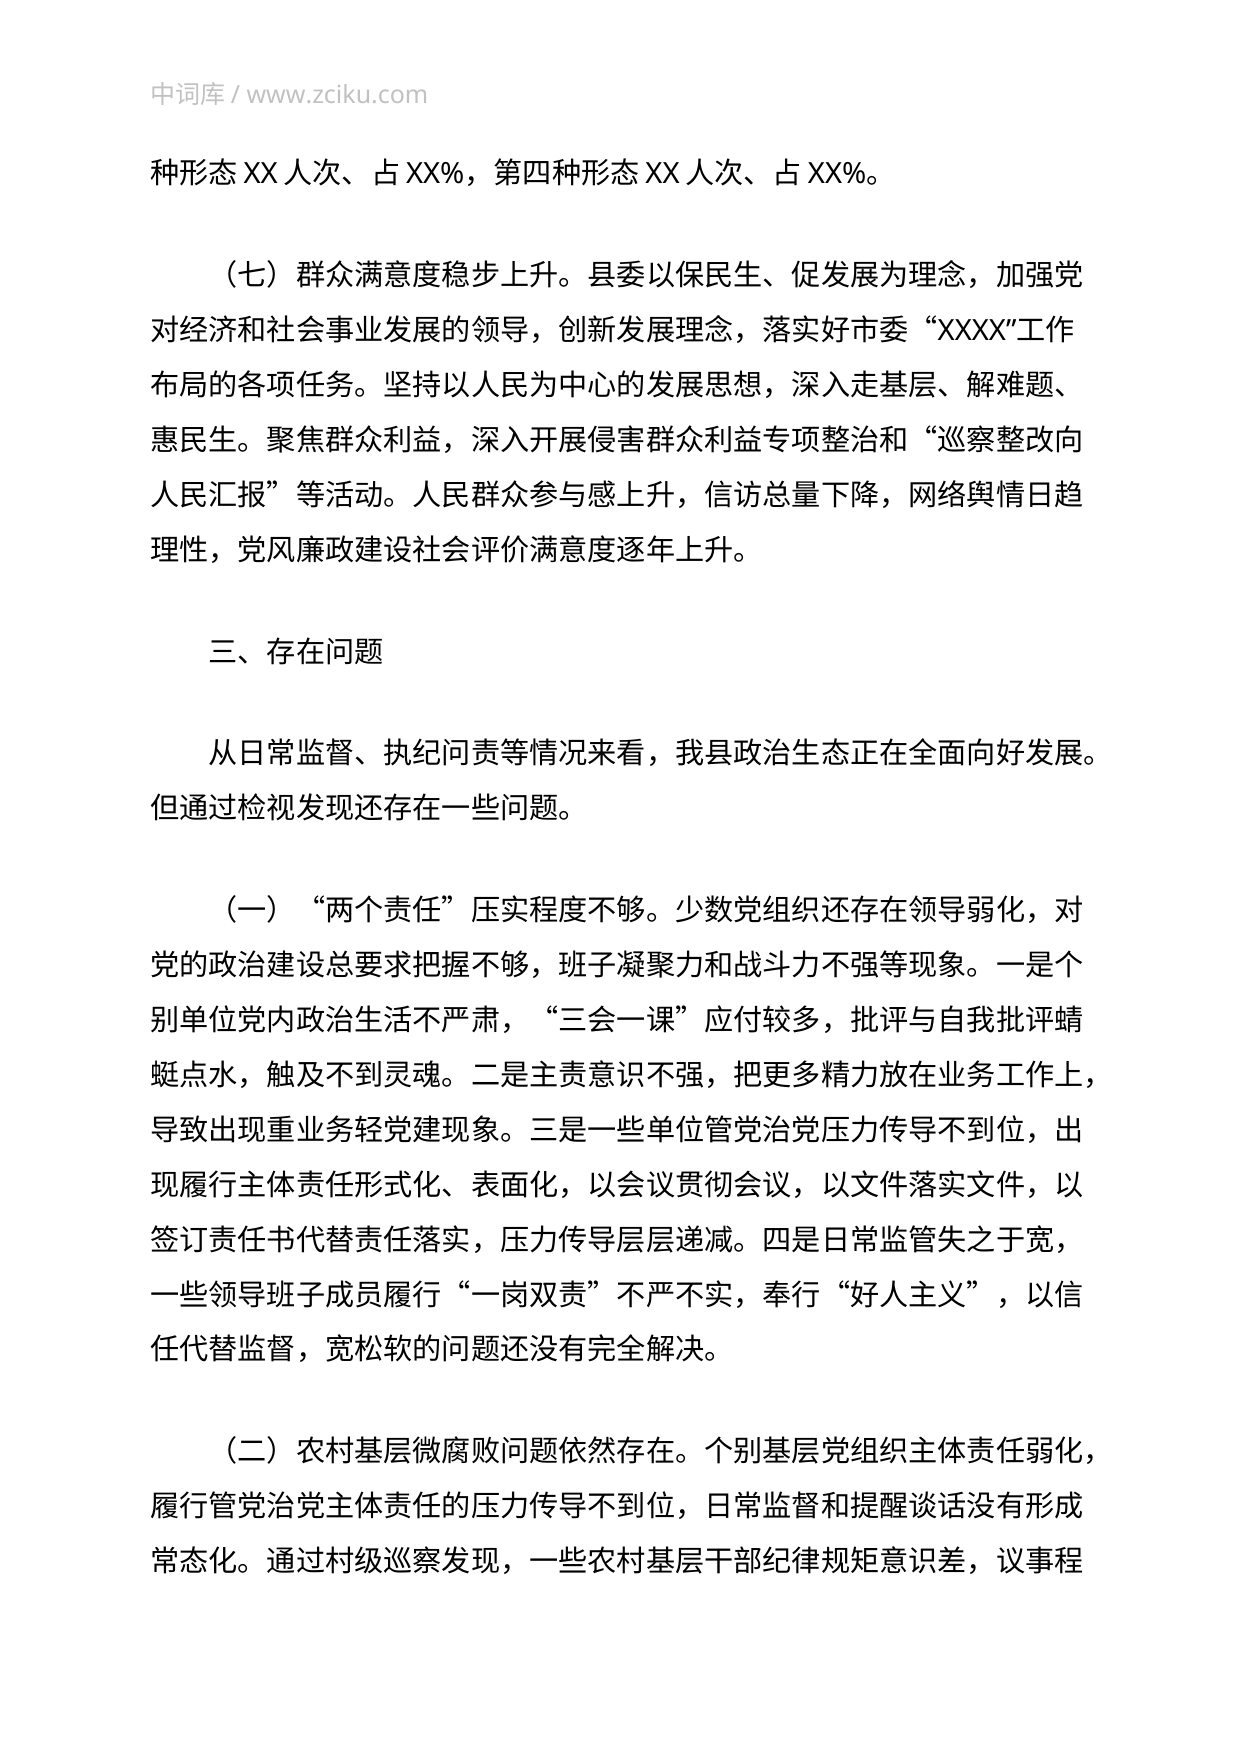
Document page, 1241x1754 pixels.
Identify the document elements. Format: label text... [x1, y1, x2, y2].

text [150, 1428, 1090, 1580]
text 三、存在问题 [150, 628, 1090, 671]
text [150, 150, 1090, 192]
text （一）“两个责任”压实程度不够。少数党组织还存在领导弱化，对党的政治建设总要求把握不够，班子凝聚力和战斗力不强等现象。一是个别单位党内政治生活不严肃，“三会一课”应付较多，批评与自我批评蜻蜓点水，触及不到灵魂。二是主责意识不强，把更多精力放在业务工作上，导致出现重业务轻党建现象。三是一些单位管党治党压力传导不到位，出现履行主体责任形式化、表面化，以会议贯彻会议，以文件落实文件，以签订责任书代替责任落实，压力传导层层递减。四是日常监管失之于宽，一些领导班子成员履行“一岗双责”不严不实，奉行“好人主义”，以信任代替监督，宽松软的问题还没有完全解决。 [150, 887, 1090, 1368]
text 从日常监督、执纪问责等情况来看，我县政治生态正在全面向好发展。但通过检视发现还存在一些问题。 [150, 730, 1090, 827]
text （七）群众满意度稳步上升。县委以保民生、促发展为理念，加强党对经济和社会事业发展的领导，创新发展理念，落实好市委“XXXX”工作布局的各项任务。坚持以人民为中心的发展思想，深入走基层、解难题、惠民生。聚焦群众利益，深入开展侵害群众利益专项整治和“巡察整改向人民汇报”等活动。人民群众参与感上升，信访总量下降，网络舆情日趋理性，党风廉政建设社会评价满意度逐年上升。 [150, 252, 1090, 569]
